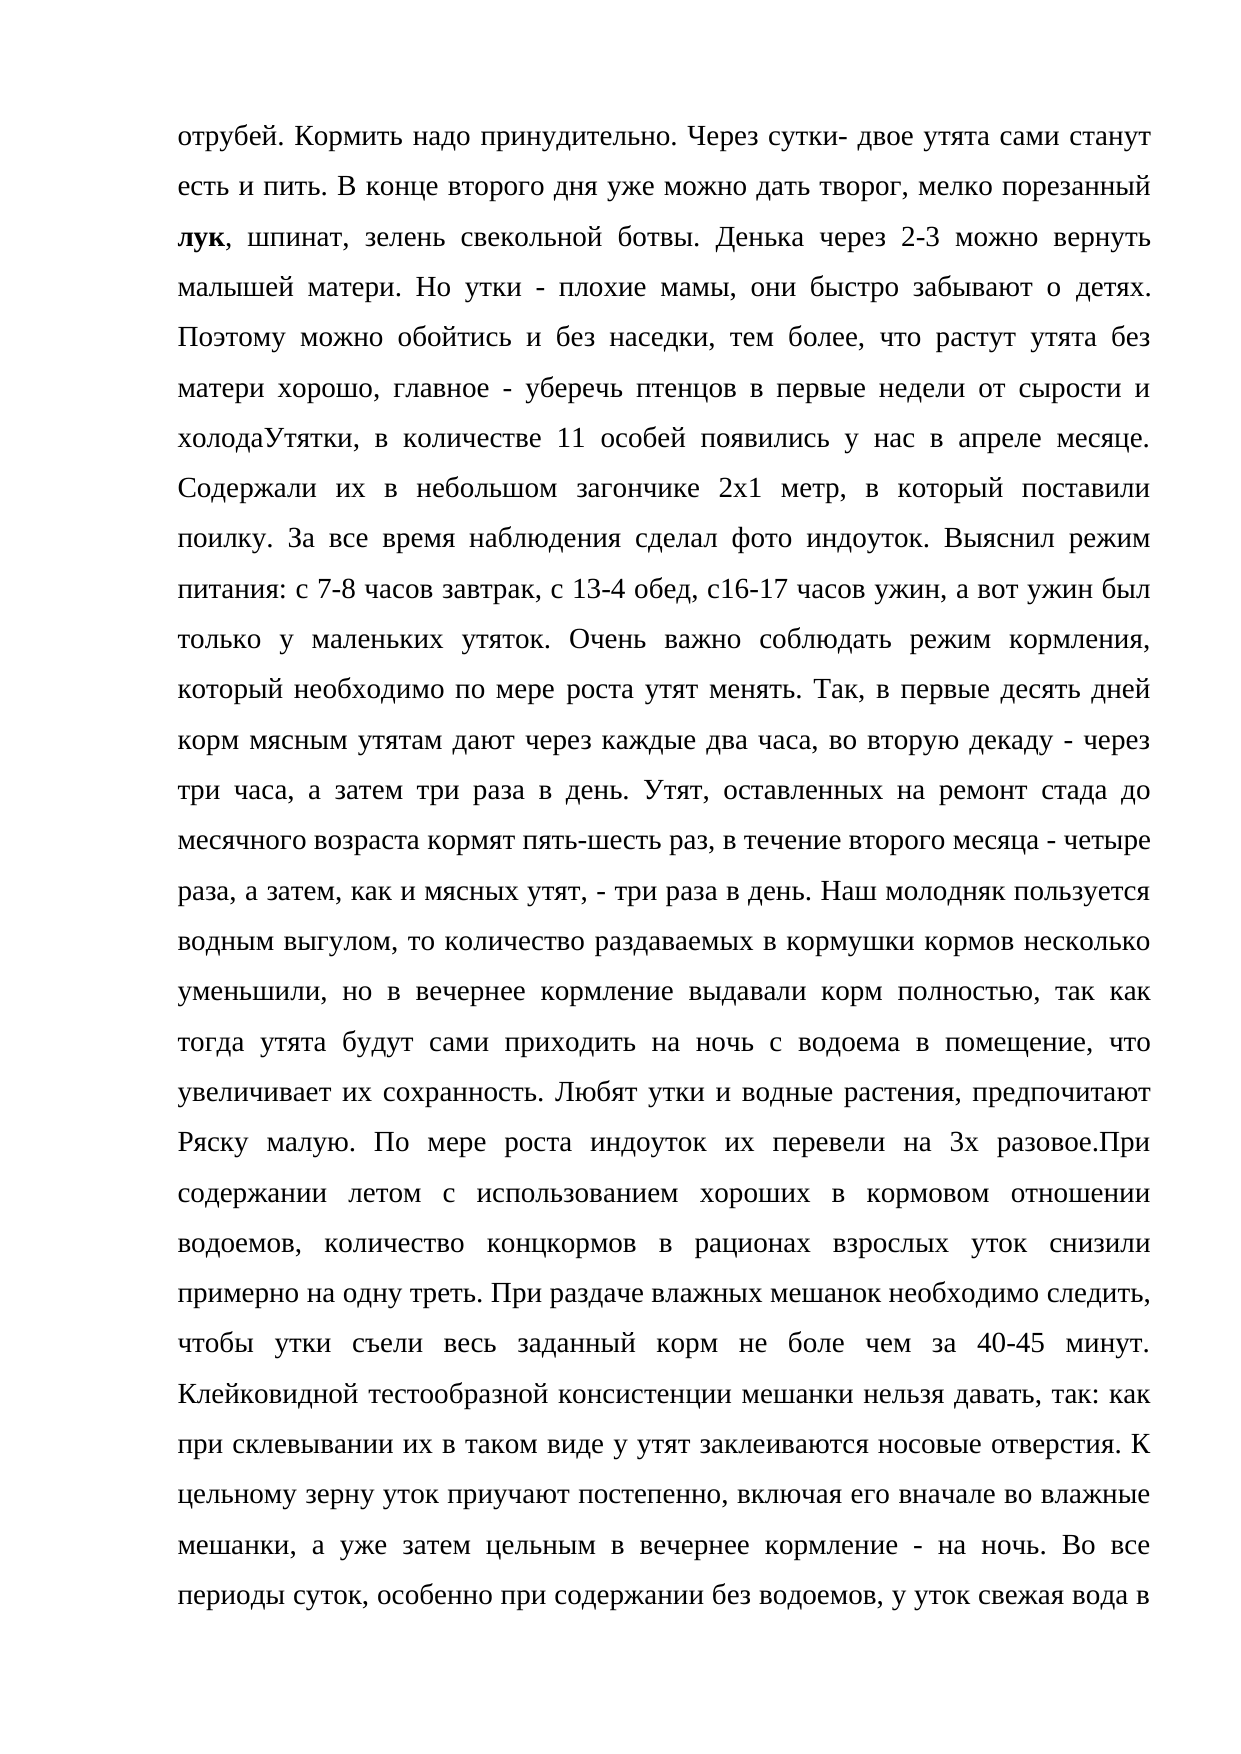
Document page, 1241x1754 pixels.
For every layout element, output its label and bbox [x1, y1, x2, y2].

text [177, 118, 1152, 1611]
